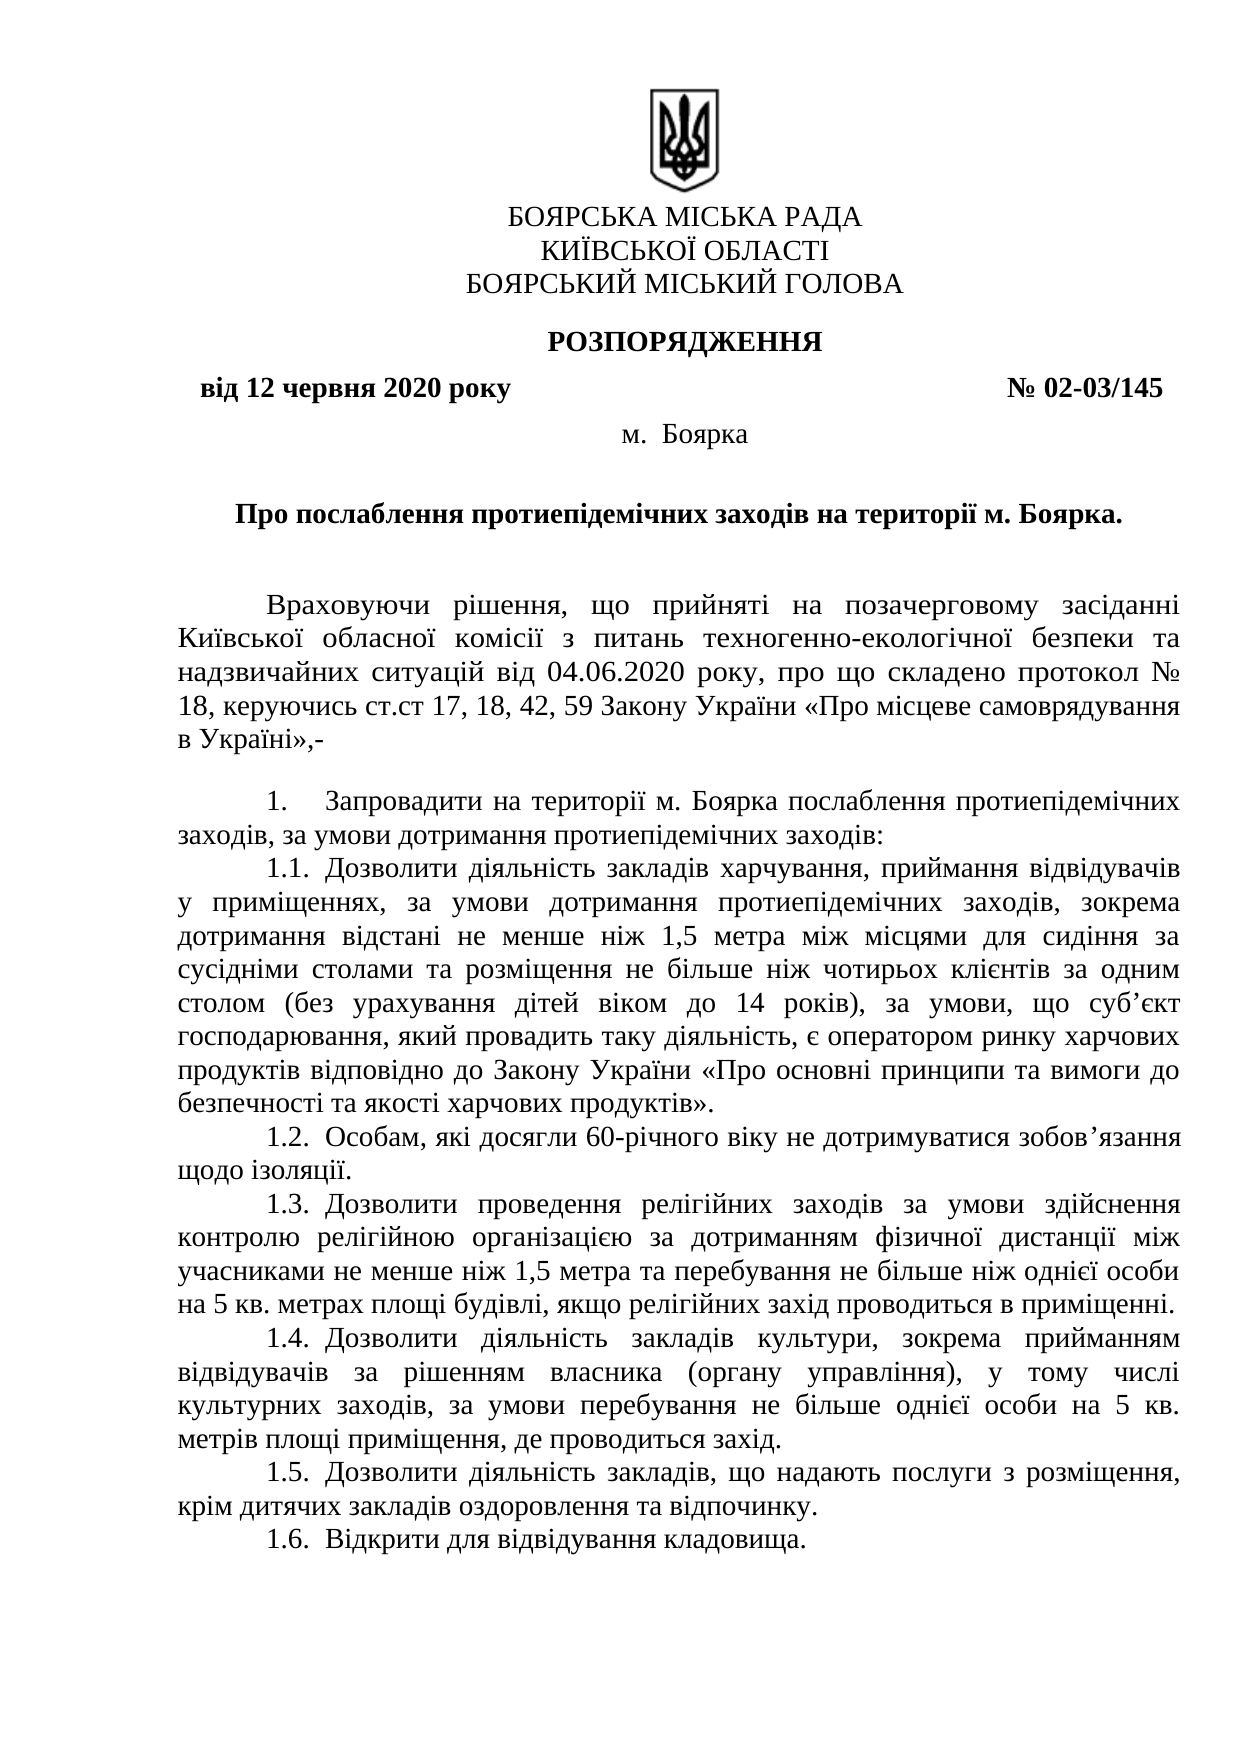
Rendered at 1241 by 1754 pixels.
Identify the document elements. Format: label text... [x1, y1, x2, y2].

list Дозволити діяльність закладів, що надають послуги з розміщення, крім дитячих закладів оздоровлення та відпочинку. [177, 1454, 1181, 1521]
list Дозволити проведення релігійних заходів за умови здійснення контролю релігійною організацією за дотриманням фізичної дистанції між учасниками не менше ніж 1,5 метра та перебування не більше ніж однієї особи на 5 кв. метрах площі будівлі, якщо релігійних захід проводиться в приміщенні. [177, 1186, 1181, 1320]
list Дозволити діяльність закладів харчування, приймання відвідувачів у приміщеннях, за умови дотримання протиепідемічних заходів, зокрема дотримання відстані не менше ніж 1,5 метра між місцями для сидіння за сусідніми столами та розміщення не більше ніж чотирьох клієнтів за одним столом (без урахування дітей віком до 14 років), за умови, що суб’єкт господарювання, який провадить таку діяльність, є оператором ринку харчових продуктів відповідно до Закону України «Про основні принципи та вимоги до безпечності та якості харчових продуктів». [177, 851, 1181, 1119]
table_cell від 12 червня 2020 року № 02-03/145 м. Боярка [189, 358, 1181, 496]
table_cell БОЯРСЬКА МІСЬКА РАДА КИЇВСЬКОЇ ОБЛАСТІ БОЯРСЬКИЙ МІСЬКИЙ ГОЛОВА РОЗПОРЯДЖЕННЯ [189, 200, 1181, 358]
table_header [189, 89, 1181, 199]
text Враховуючи рішення, що прийняті на позачерговому засіданні Київської обласної комісії з питань техногенно-екологічної безпеки та надзвичайних ситуацій від 04.06.2020 року, про що складено протокол № 18, керуючись ст.ст 17, 18, 42, 59 Закону України «Про місцеве самоврядування в Україні»,- [177, 587, 1181, 755]
picture [649, 88, 720, 194]
list Запровадити на території м. Боярка послаблення протиепідемічних заходів, за умови дотримання протиепідемічних заходів: [177, 783, 1181, 851]
list Дозволити діяльність закладів культури, зокрема прийманням відвідувачів за рішенням власника (органу управління), у тому числі культурних заходів, за умови перебування не більше однієї особи на 5 кв. метрів площі приміщення, де проводиться захід. [177, 1320, 1181, 1454]
list Особам, які досягли 60-річного віку не дотримуватися зобов’язання щодо ізоляції. [177, 1119, 1181, 1186]
list Відкрити для відвідування кладовища. [177, 1521, 1181, 1555]
text Про послаблення протиепідемічних заходів на території м. Боярка. [177, 496, 1181, 529]
